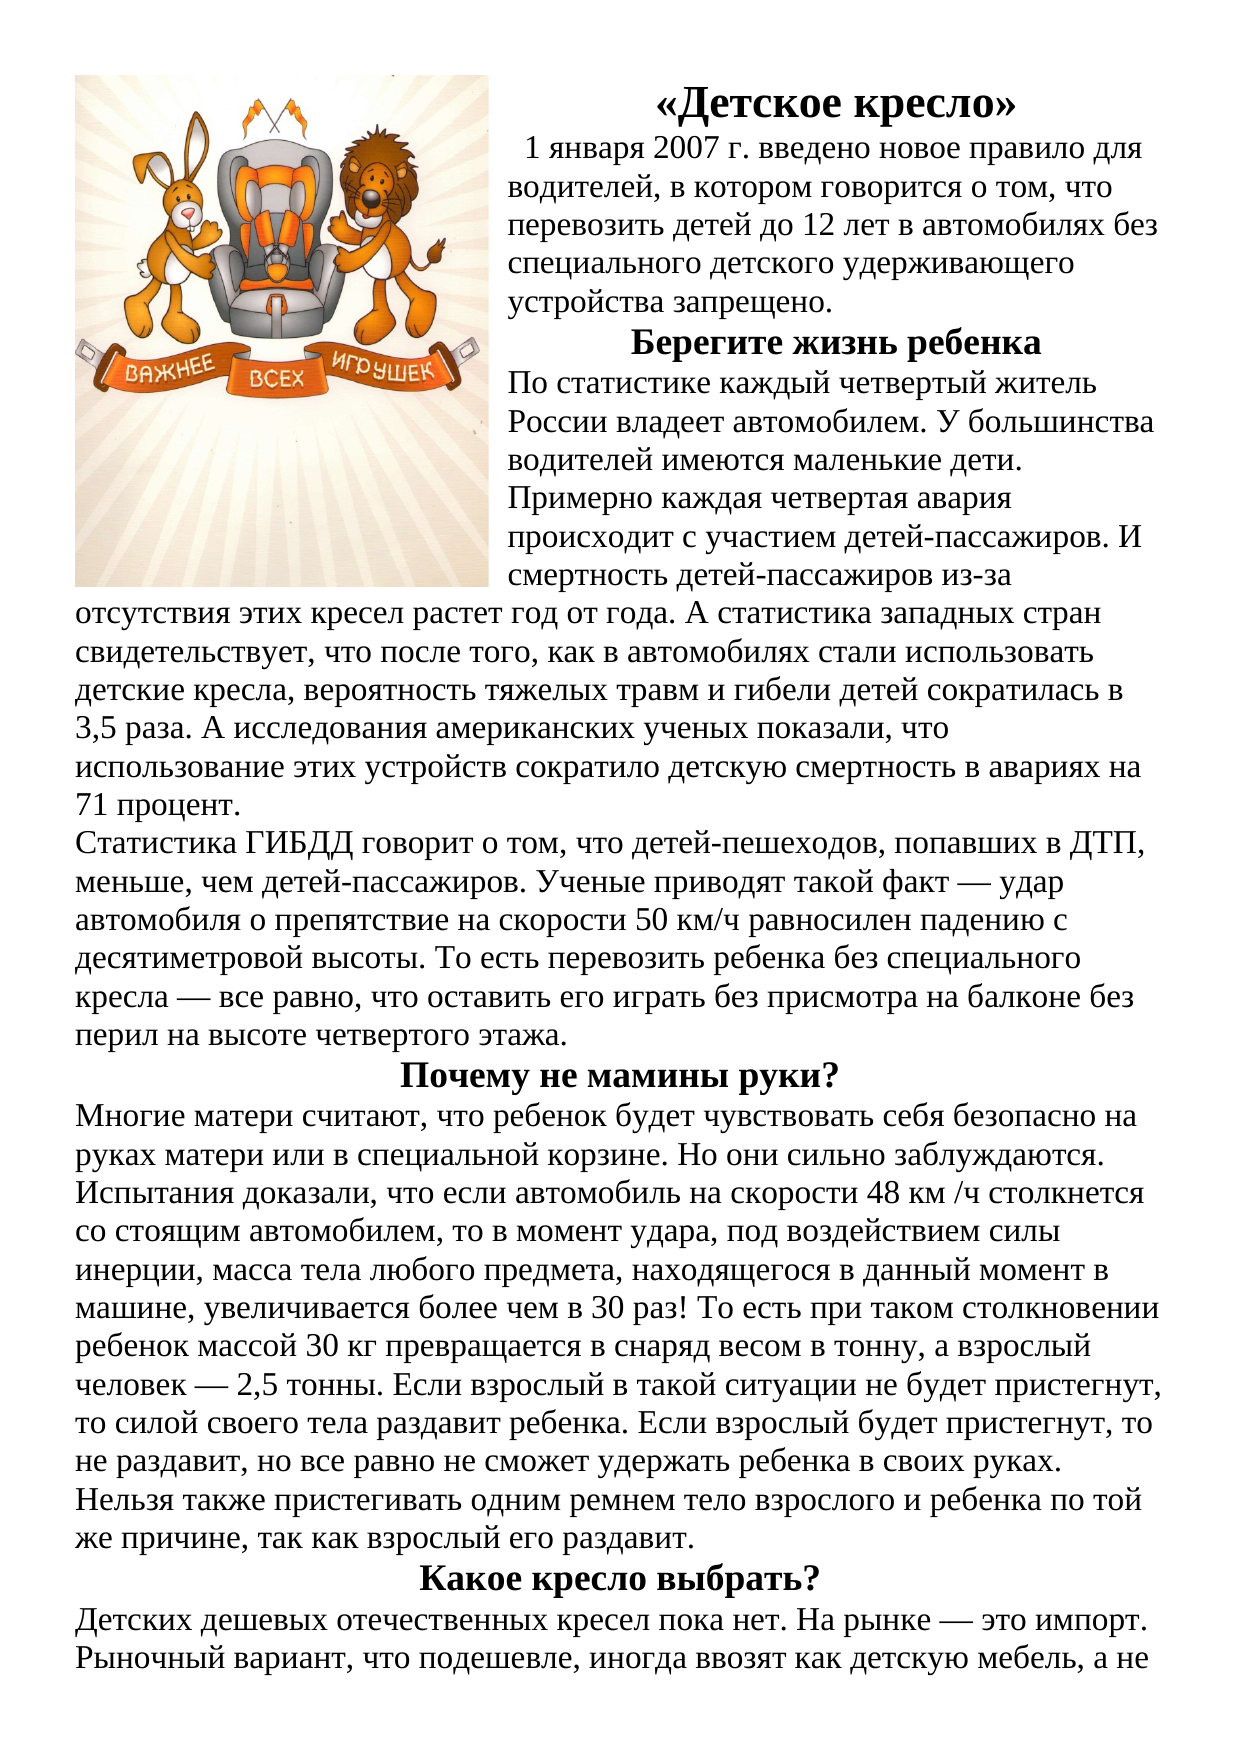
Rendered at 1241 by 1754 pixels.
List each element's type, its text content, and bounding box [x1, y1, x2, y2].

text 1 января 2007 г. введено новое правило для водителей, в котором говорится о том, что перевозить детей до 12 лет в автомобилях без специального детского удерживающего устройства запрещено. [489, 128, 1165, 319]
text По статистике каждый четвертый житель России владеет автомобилем. У большинства водителей имеются маленькие дети. Примерно каждая четвертая авария происходит с участием детей-пассажиров. И смертность детей-пассажиров из-за отсутствия этих кресел растет год от года. А статистика западных стран свидетельствует, что после того, как в автомобилях стали использовать детские кресла, вероятность тяжелых травм и гибели детей сократилась в 3,5 раза. А исследования американских ученых показали, что использование этих устройств сократило детскую смертность в авариях на 71 процент. [75, 362, 1165, 822]
text «Детское кресло» [489, 75, 1165, 128]
text Почему не мамины руки? [75, 1052, 1165, 1096]
text Какое кресло выбрать? [75, 1556, 1165, 1599]
text Берегите жизнь ребенка [489, 319, 1165, 362]
text Статистика ГИБДД говорит о том, что детей-пешеходов, попавших в ДТП, меньше, чем детей-пассажиров. Ученые приводят такой факт — удар автомобиля о препятствие на скорости 50 км/ч равносилен падению с десятиметровой высоты. То есть перевозить ребенка без специального кресла — все равно, что оставить его играть без присмотра на балконе без перил на высоте четвертого этажа. [75, 822, 1165, 1052]
text Многие матери считают, что ребенок будет чувствовать себя безопасно на руках матери или в специальной корзине. Но они сильно заблуждаются. Испытания доказали, что если автомобиль на скорости 48 км /ч столкнется со стоящим автомобилем, то в момент удара, под воздействием силы инерции, масса тела любого предмета, находящегося в данный момент в машине, увеличивается более чем в 30 раз! То есть при таком столкновении ребенок массой 30 кг превращается в снаряд весом в тонну, а взрослый человек — 2,5 тонны. Если взрослый в такой ситуации не будет пристегнут, то силой своего тела раздавит ребенка. Если взрослый будет пристегнут, то не раздавит, но все равно не сможет удержать ребенка в своих руках. Нельзя также пристегивать одним ремнем тело взрослого и ребенка по той же причине, так как взрослый его раздавит. [75, 1096, 1165, 1556]
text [75, 1599, 1165, 1675]
picture [75, 75, 489, 587]
